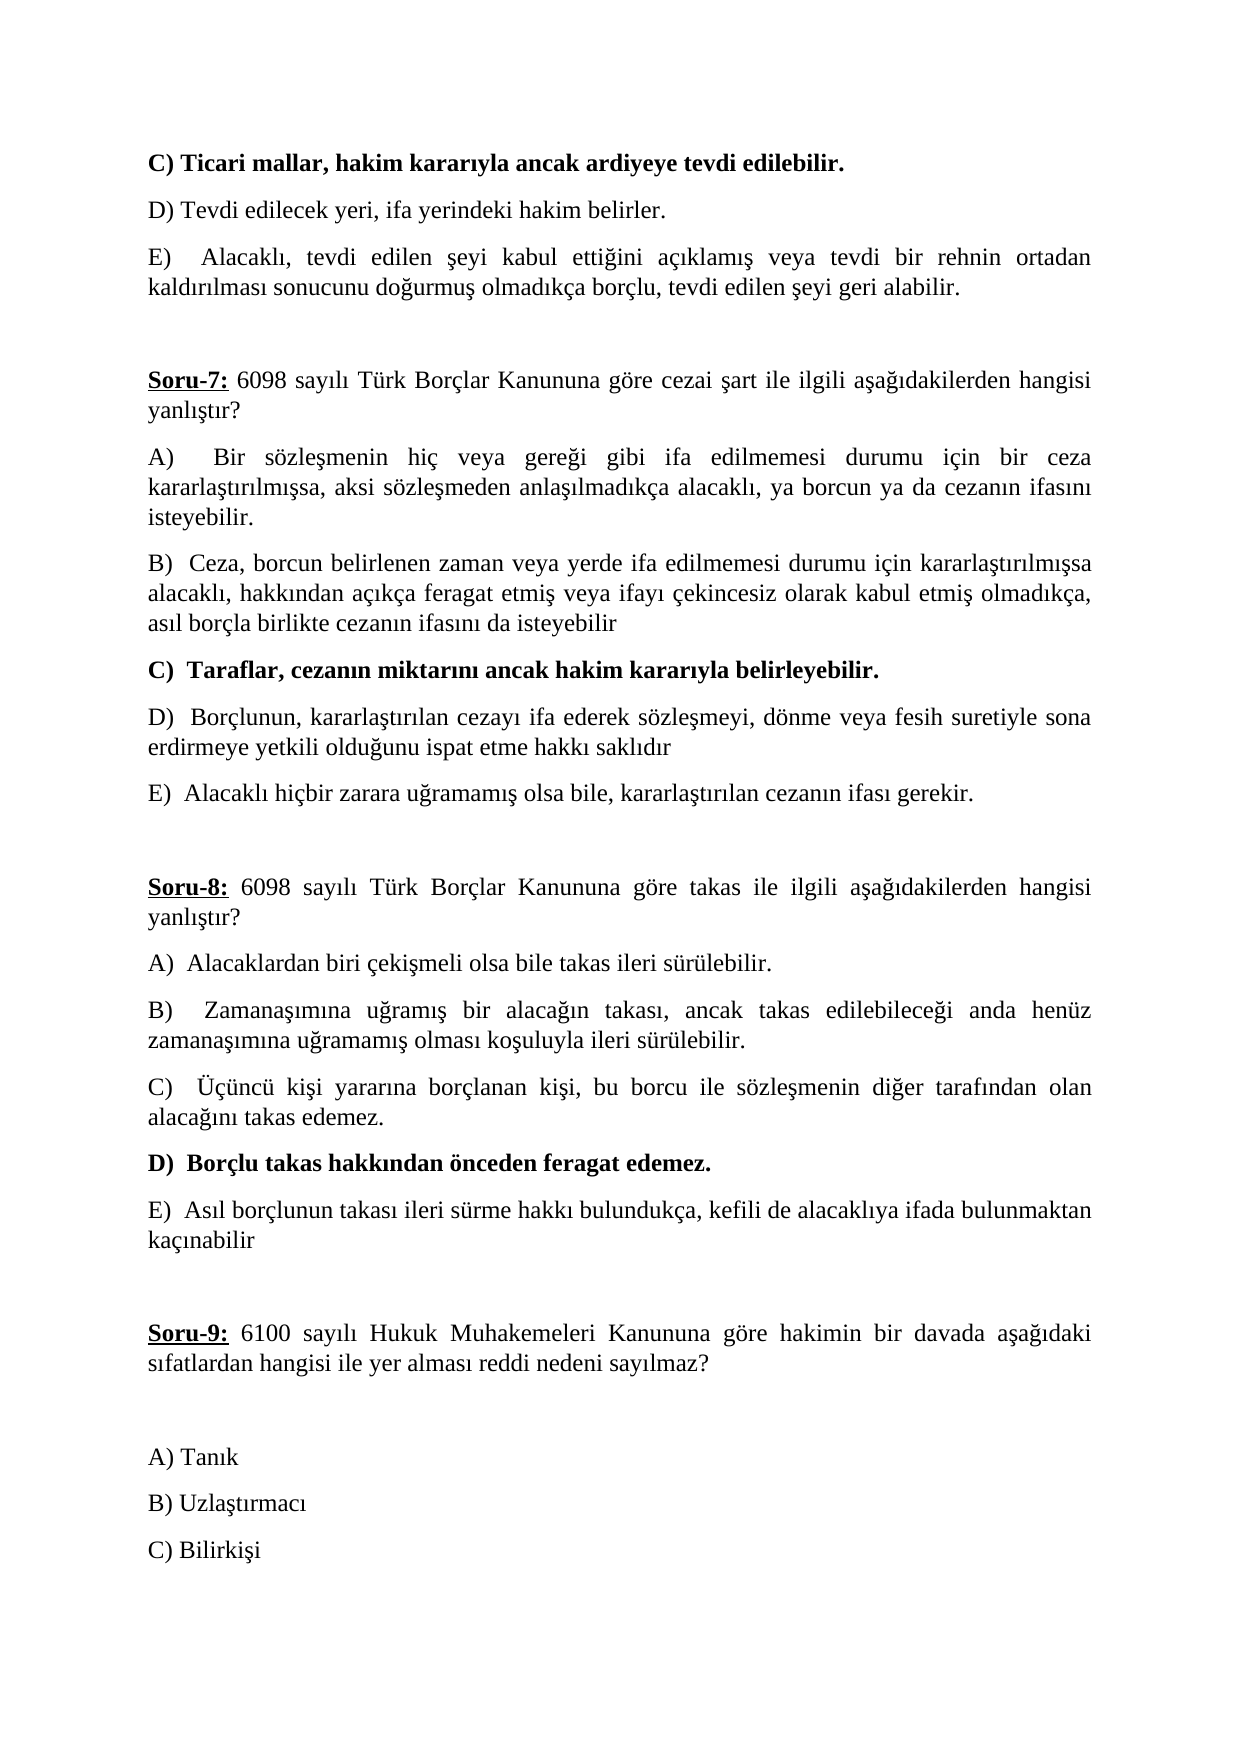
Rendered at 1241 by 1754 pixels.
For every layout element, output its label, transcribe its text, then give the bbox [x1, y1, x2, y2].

text B) Ceza, borcun belirlenen zaman veya yerde ifa edilmemesi durumu için kararlaştırılmışsa alacaklı, hakkından açıkça feragat etmiş veya ifayı çekincesiz olarak kabul etmiş olmadıkça, asıl borçla birlikte cezanın ifasını da isteyebilir [148, 548, 1093, 638]
text E) Asıl borçlunun takası ileri sürme hakkı bulundukça, kefili de alacaklıya ifada bulunmaktan kaçınabilir [148, 1194, 1093, 1254]
text D) Tevdi edilecek yeri, ifa yerindeki hakim belirler. [148, 194, 1093, 224]
text A) Tanık [148, 1441, 1093, 1471]
text Soru-7: 6098 sayılı Türk Borçlar Kanununa göre cezai şart ile ilgili aşağıdakilerden hangisi yanlıştır? [148, 364, 1093, 424]
text D) Borçlu takas hakkından önceden feragat edemez. [148, 1148, 1093, 1178]
text D) Borçlunun, kararlaştırılan cezayı ifa ederek sözleşmeyi, dönme veya fesih suretiyle sona erdirmeye yetkili olduğunu ispat etme hakkı saklıdır [148, 701, 1093, 761]
text Soru-8: 6098 sayılı Türk Borçlar Kanununa göre takas ile ilgili aşağıdakilerden hangisi yanlıştır? [148, 871, 1093, 931]
text E) Alacaklı hiçbir zarara uğramamış olsa bile, kararlaştırılan cezanın ifası gerekir. [148, 778, 1093, 808]
text A) Alacaklardan biri çekişmeli olsa bile takas ileri sürülebilir. [148, 948, 1093, 978]
text Soru-9: 6100 sayılı Hukuk Muhakemeleri Kanununa göre hakimin bir davada aşağıdaki sıfatlardan hangisi ile yer alması reddi nedeni sayılmaz? [148, 1318, 1093, 1378]
text C) Bilirkişi [148, 1534, 1093, 1564]
text B) Zamanaşımına uğramış bir alacağın takası, ancak takas edilebileceği anda henüz zamanaşımına uğramamış olması koşuluyla ileri sürülebilir. [148, 994, 1093, 1054]
text C) Ticari mallar, hakim kararıyla ancak ardiyeye tevdi edilebilir. [148, 148, 1093, 178]
text B) Uzlaştırmacı [148, 1488, 1093, 1518]
text A) Bir sözleşmenin hiç veya gereği gibi ifa edilmemesi durumu için bir ceza kararlaştırılmışsa, aksi sözleşmeden anlaşılmadıkça alacaklı, ya borcun ya da cezanın ifasını isteyebilir. [148, 441, 1093, 531]
text E) Alacaklı, tevdi edilen şeyi kabul ettiğini açıklamış veya tevdi bir rehnin ortadan kaldırılması sonucunu doğurmuş olmadıkça borçlu, tevdi edilen şeyi geri alabilir. [148, 241, 1093, 301]
text C) Üçüncü kişi yararına borçlanan kişi, bu borcu ile sözleşmenin diğer tarafından olan alacağını takas edemez. [148, 1071, 1093, 1131]
text C) Taraflar, cezanın miktarını ancak hakim kararıyla belirleyebilir. [148, 654, 1093, 684]
